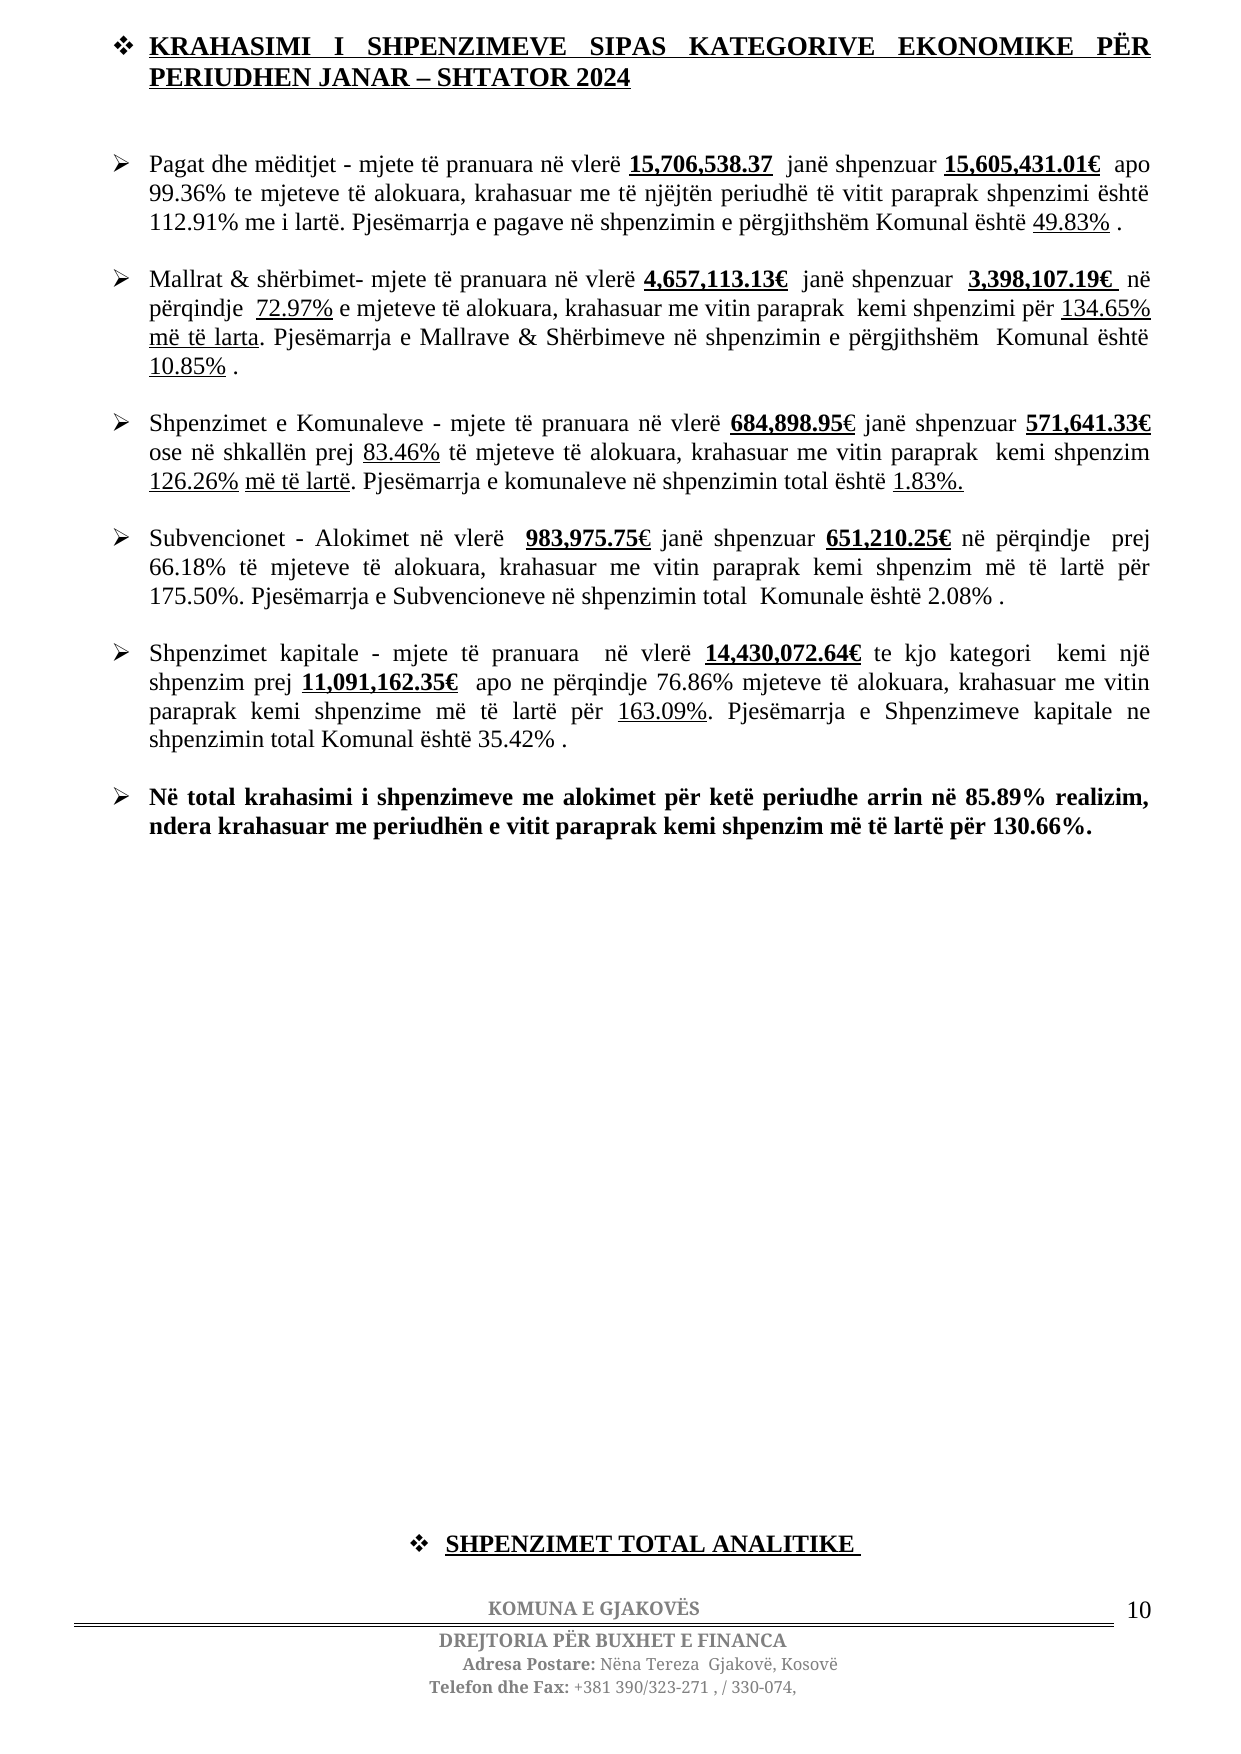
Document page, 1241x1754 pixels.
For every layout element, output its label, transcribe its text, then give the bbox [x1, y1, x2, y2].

subtitle Subvencionet - Alokimet në vlerë 983,975.75€ janë shpenzuar 651,210.25€ në përqindje prej 66.18% të mjeteve të alokuara, krahasuar me vitin paraprak kemi shpenzim më të lartë për 175.50%. Pjesëmarrja e Subvencioneve në shpenzimin total Komunale është 2.08% . [111, 523, 1151, 609]
subtitle Mallrat & shërbimet- mjete të pranuara në vlerë 4,657,113.13€ janë shpenzuar 3,398,107.19€ në përqindje 72.97% e mjeteve të alokuara, krahasuar me vitin paraprak kemi shpenzimi për 134.65% më të larta. Pjesëmarrja e Mallrave & Shërbimeve në shpenzimin e përgjithshëm Komunal është 10.85% . [111, 264, 1151, 379]
subtitle SHPENZIMET TOTAL ANALITIKE [111, 1529, 1151, 1558]
subtitle Pagat dhe mëditjet - mjete të pranuara në vlerë 15,706,538.37 janë shpenzuar 15,605,431.01€ apo 99.36% te mjeteve të alokuara, krahasuar me të njëjtën periudhë të vitit paraprak shpenzimi është 112.91% me i lartë. Pjesëmarrja e pagave në shpenzimin e përgjithshëm Komunal është 49.83% . [111, 149, 1151, 236]
subtitle Në total krahasimi i shpenzimeve me alokimet për ketë periudhe arrin në 85.89% realizim, ndera krahasuar me periudhën e vitit paraprak kemi shpenzim më të lartë për 130.66%. [111, 782, 1151, 839]
subtitle Shpenzimet kapitale - mjete të pranuara në vlerë 14,430,072.64€ te kjo kategori kemi një shpenzim prej 11,091,162.35€ apo ne përqindje 76.86% mjeteve të alokuara, krahasuar me vitin paraprak kemi shpenzime më të lartë për 163.09%. Pjesëmarrja e Shpenzimeve kapitale ne shpenzimin total Komunal është 35.42% . [111, 638, 1151, 753]
subtitle Shpenzimet e Komunaleve - mjete të pranuara në vlerë 684,898.95€ janë shpenzuar 571,641.33€ ose në shkallën prej 83.46% të mjeteve të alokuara, krahasuar me vitin paraprak kemi shpenzim 126.26% më të lartë. Pjesëmarrja e komunaleve në shpenzimin total është 1.83%. [111, 408, 1151, 494]
subtitle KRAHASIMI I SHPENZIMEVE SIPAS KATEGORIVE EKONOMIKE PËR PERIUDHEN JANAR – SHTATOR 2024 [111, 29, 1151, 92]
